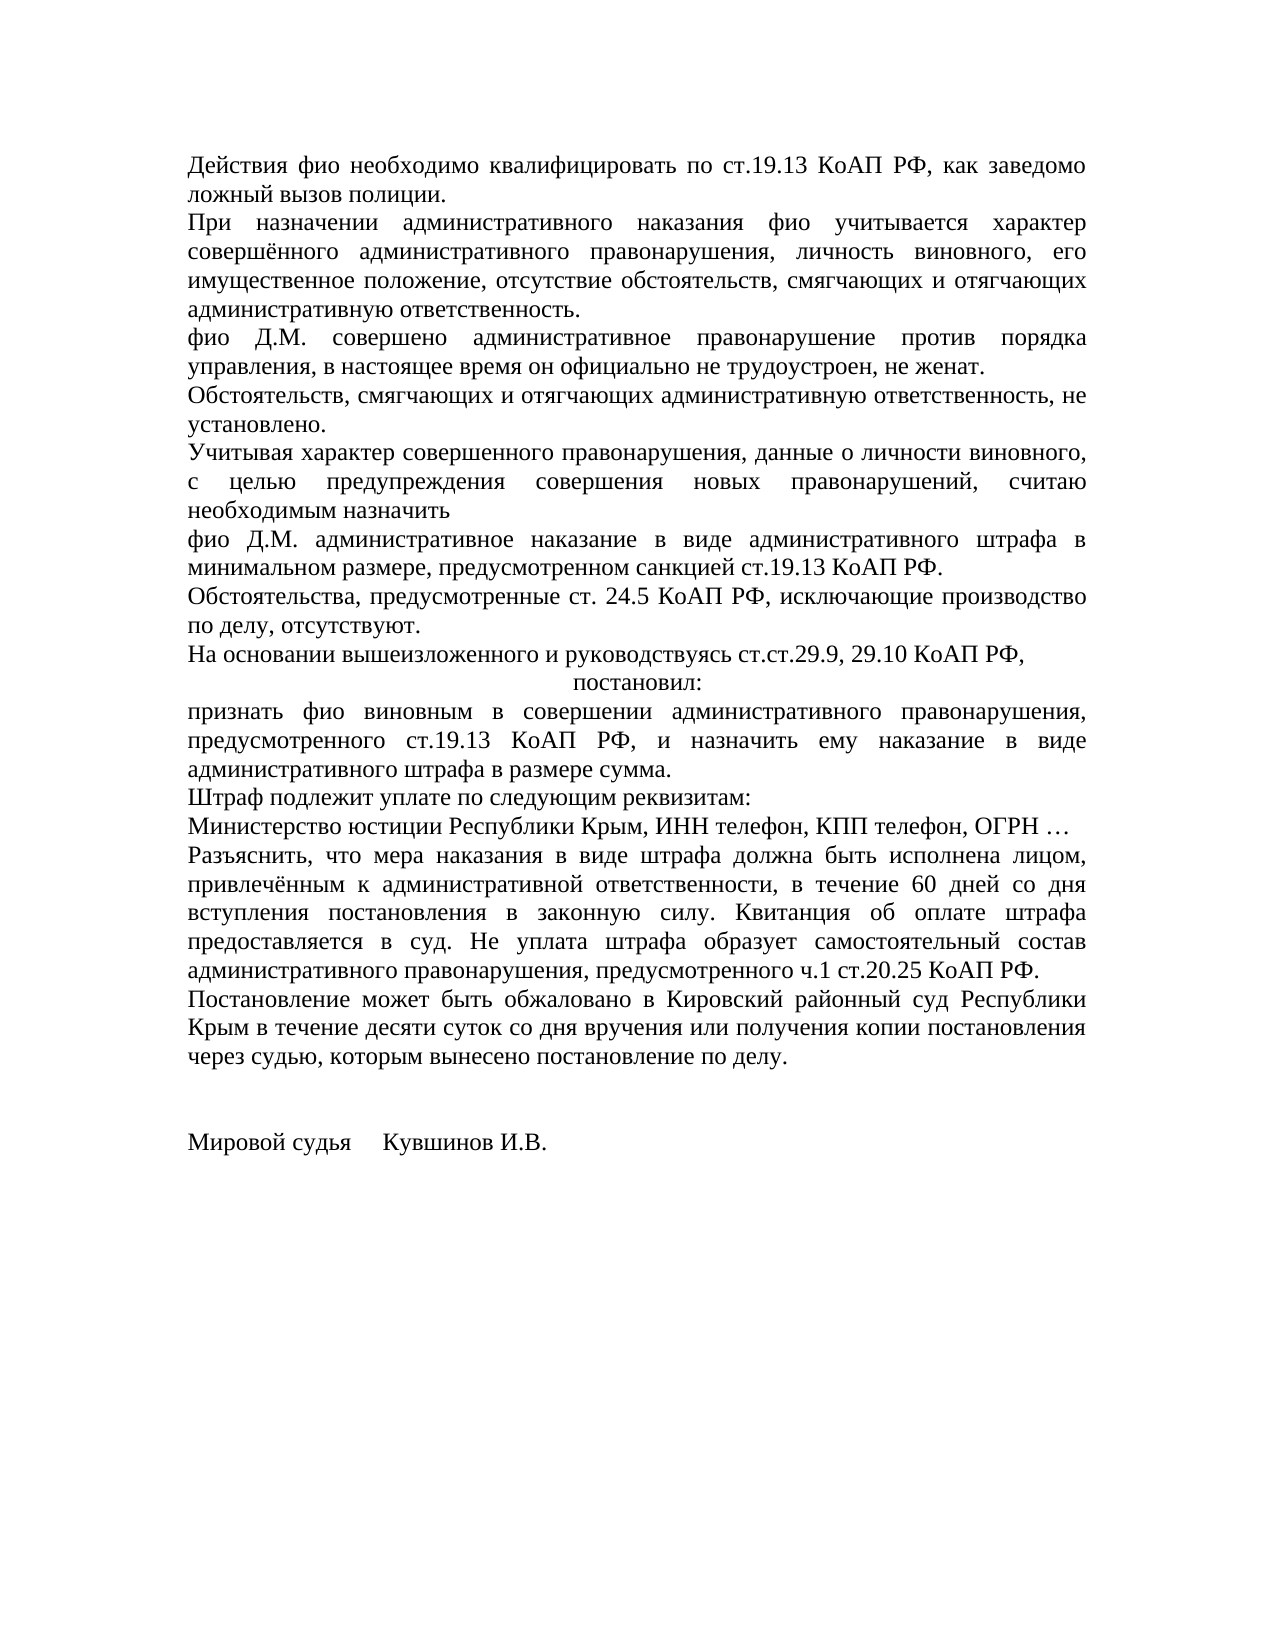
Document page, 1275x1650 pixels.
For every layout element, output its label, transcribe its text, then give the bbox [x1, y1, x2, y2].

text Штраф подлежит уплате по следующим реквизитам: [187, 782, 1087, 811]
text Постановление может быть обжаловано в Кировский районный суд Республики Крым в течение десяти суток со дня вручения или получения копии постановления через судью, которым вынесено постановление по делу. [187, 984, 1087, 1070]
text При назначении административного наказания фио учитывается характер совершённого административного правонарушения, личность виновного, его имущественное положение, отсутствие обстоятельств, смягчающих и отягчающих административную ответственность. [187, 207, 1087, 322]
text Обстоятельства, предусмотренные ст. 24.5 КоАП РФ, исключающие производство по делу, отсутствуют. [187, 581, 1087, 639]
text фио Д.М. совершено административное правонарушение против порядка управления, в настоящее время он официально не трудоустроен, не женат. [187, 322, 1087, 380]
text Обстоятельств, смягчающих и отягчающих административную ответственность, не установлено. [187, 380, 1087, 437]
text На основании вышеизложенного и руководствуясь ст.ст.29.9, 29.10 КоАП РФ, [187, 639, 1087, 667]
text Мировой судья Кувшинов И.В. [187, 1127, 1087, 1156]
text Учитывая характер совершенного правонарушения, данные о личности виновного, с целью предупреждения совершения новых правонарушений, считаю необходимым назначить [187, 437, 1087, 524]
text фио Д.М. административное наказание в виде административного штрафа в минимальном размере, предусмотренном санкцией ст.19.13 КоАП РФ. [187, 524, 1087, 581]
text постановил: [187, 667, 1087, 696]
text Министерство юстиции Республики Крым, ИНН телефон, КПП телефон, ОГРН … [187, 811, 1087, 840]
text Действия фио необходимо квалифицировать по ст.19.13 КоАП РФ, как заведомо ложный вызов полиции. [187, 150, 1087, 207]
text Разъяснить, что мера наказания в виде штрафа должна быть исполнена лицом, привлечённым к административной ответственности, в течение 60 дней со дня вступления постановления в законную силу. Квитанция об оплате штрафа предоставляется в суд. Не уплата штрафа образует самостоятельный состав административного правонарушения, предусмотренного ч.1 ст.20.25 КоАП РФ. [187, 840, 1087, 984]
text признать фио виновным в совершении административного правонарушения, предусмотренного ст.19.13 КоАП РФ, и назначить ему наказание в виде административного штрафа в размере сумма. [187, 696, 1087, 782]
